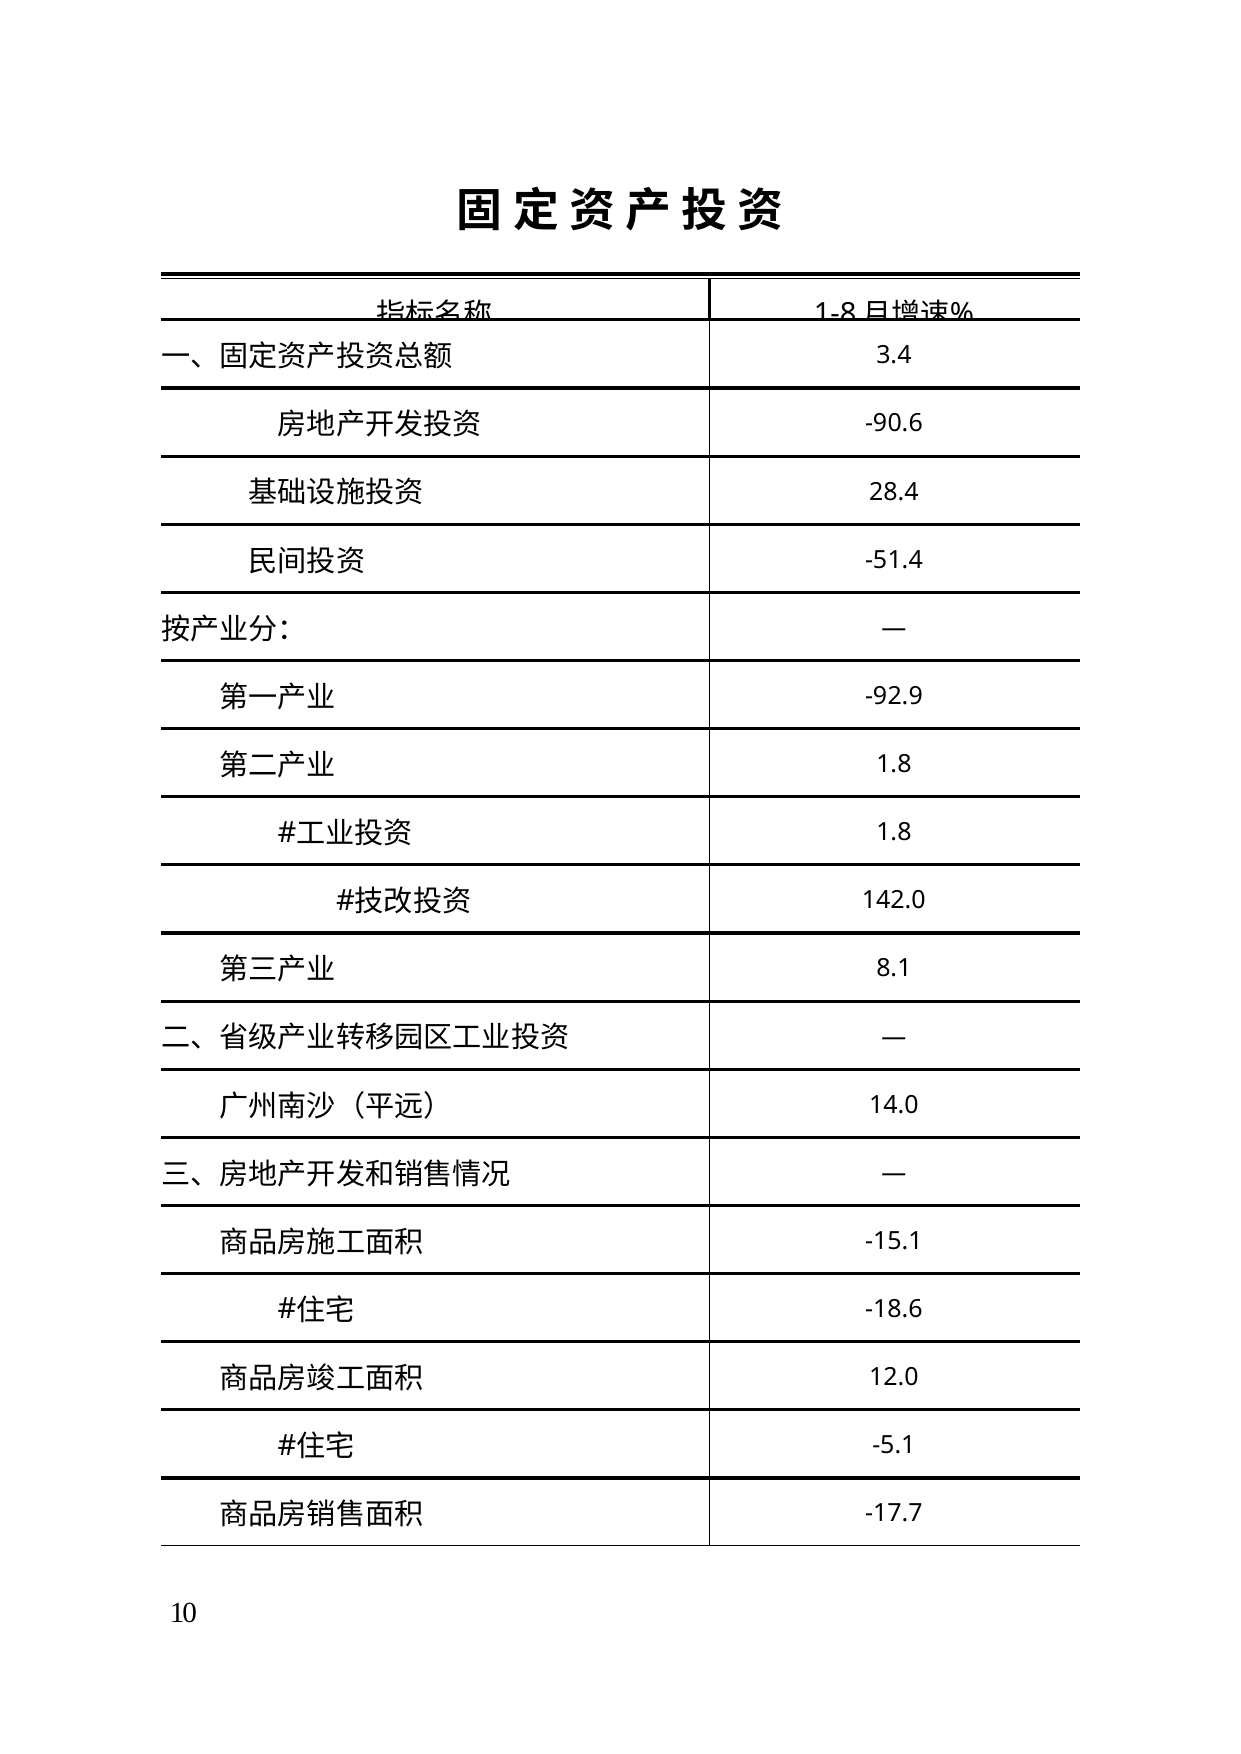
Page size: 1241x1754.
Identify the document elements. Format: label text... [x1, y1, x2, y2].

table_cell 商品房竣工面积 [161, 1343, 709, 1408]
table_cell 基础设施投资 [161, 458, 709, 523]
table_cell — [710, 1139, 1079, 1204]
table_cell -92.9 [710, 662, 1079, 727]
table_cell #住宅 [161, 1275, 709, 1340]
table_cell 商品房施工面积 [161, 1207, 709, 1272]
table_header 1-8月增速% [711, 279, 1079, 318]
table_cell 一、固定资产投资总额 [161, 321, 709, 386]
table_cell -15.1 [710, 1207, 1079, 1272]
table_cell -90.6 [710, 390, 1079, 454]
table_cell 142.0 [710, 866, 1079, 931]
table_cell 按产业分： [161, 594, 709, 659]
table_cell #住宅 [161, 1411, 709, 1476]
table_cell 1.8 [710, 798, 1079, 863]
table_cell #工业投资 [161, 798, 709, 863]
table_cell 民间投资 [161, 526, 709, 591]
table_cell 房地产开发投资 [161, 390, 709, 454]
table_cell 1.8 [710, 730, 1079, 795]
table_cell 二、省级产业转移园区工业投资 [161, 1003, 709, 1068]
table_header 指标名称 [161, 279, 708, 318]
table_cell 第一产业 [161, 662, 709, 727]
table_cell -18.6 [710, 1275, 1079, 1340]
table_cell 3.4 [710, 321, 1079, 386]
text 固 定 资 产 投 资 [148, 158, 1093, 255]
table_cell 14.0 [710, 1071, 1079, 1136]
table_cell 第三产业 [161, 935, 709, 999]
table_cell #技改投资 [161, 866, 709, 931]
table_cell -5.1 [710, 1411, 1079, 1476]
table_cell — [710, 594, 1079, 659]
table_cell -51.4 [710, 526, 1079, 591]
table_cell 三、房地产开发和销售情况 [161, 1139, 709, 1204]
table_cell 12.0 [710, 1343, 1079, 1408]
table_cell — [710, 1003, 1079, 1068]
table_cell 8.1 [710, 935, 1079, 999]
table_cell 28.4 [710, 458, 1079, 523]
table_cell -17.7 [710, 1480, 1079, 1544]
table_cell 商品房销售面积 [161, 1480, 709, 1544]
table_cell 第二产业 [161, 730, 709, 795]
table_cell 广州南沙（平远） [161, 1071, 709, 1136]
